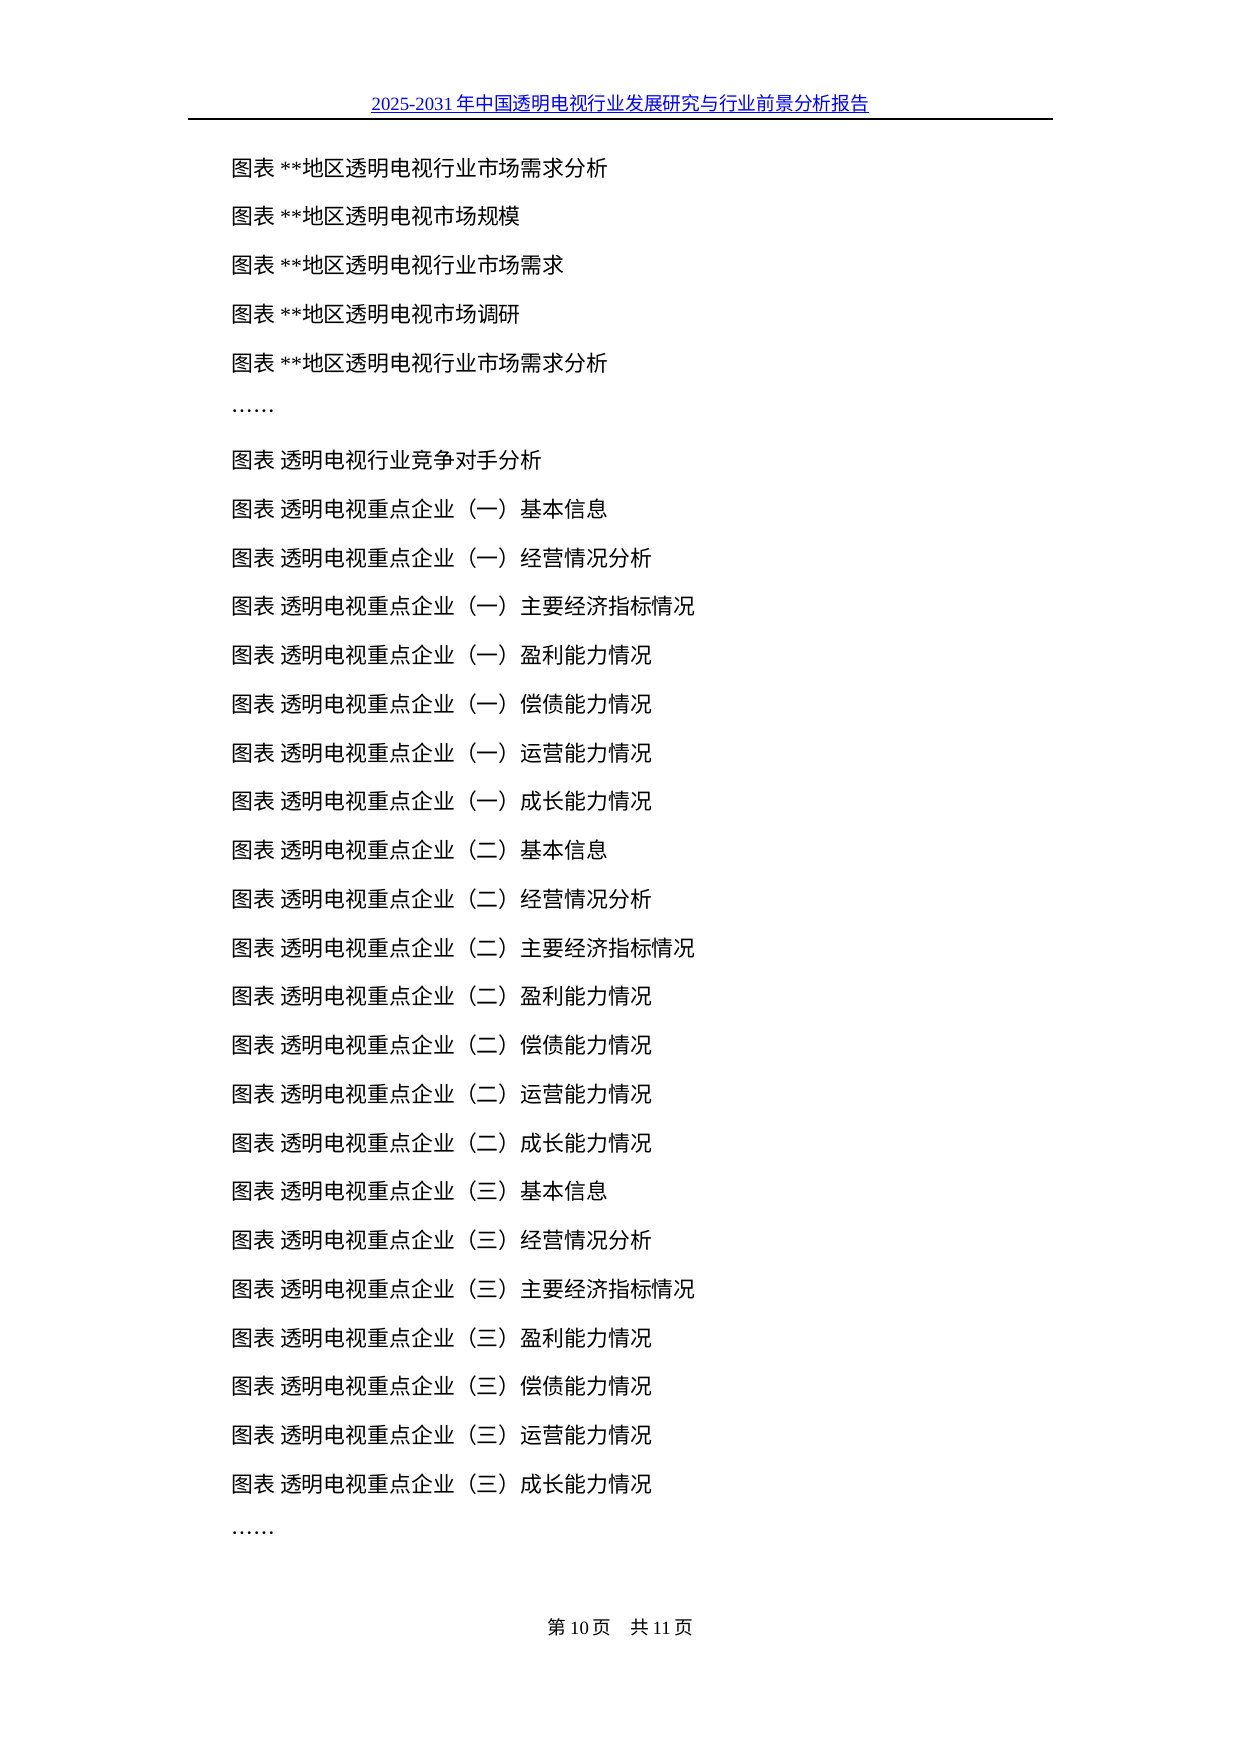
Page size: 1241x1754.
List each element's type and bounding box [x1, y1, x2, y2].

text [187, 150, 1053, 1548]
